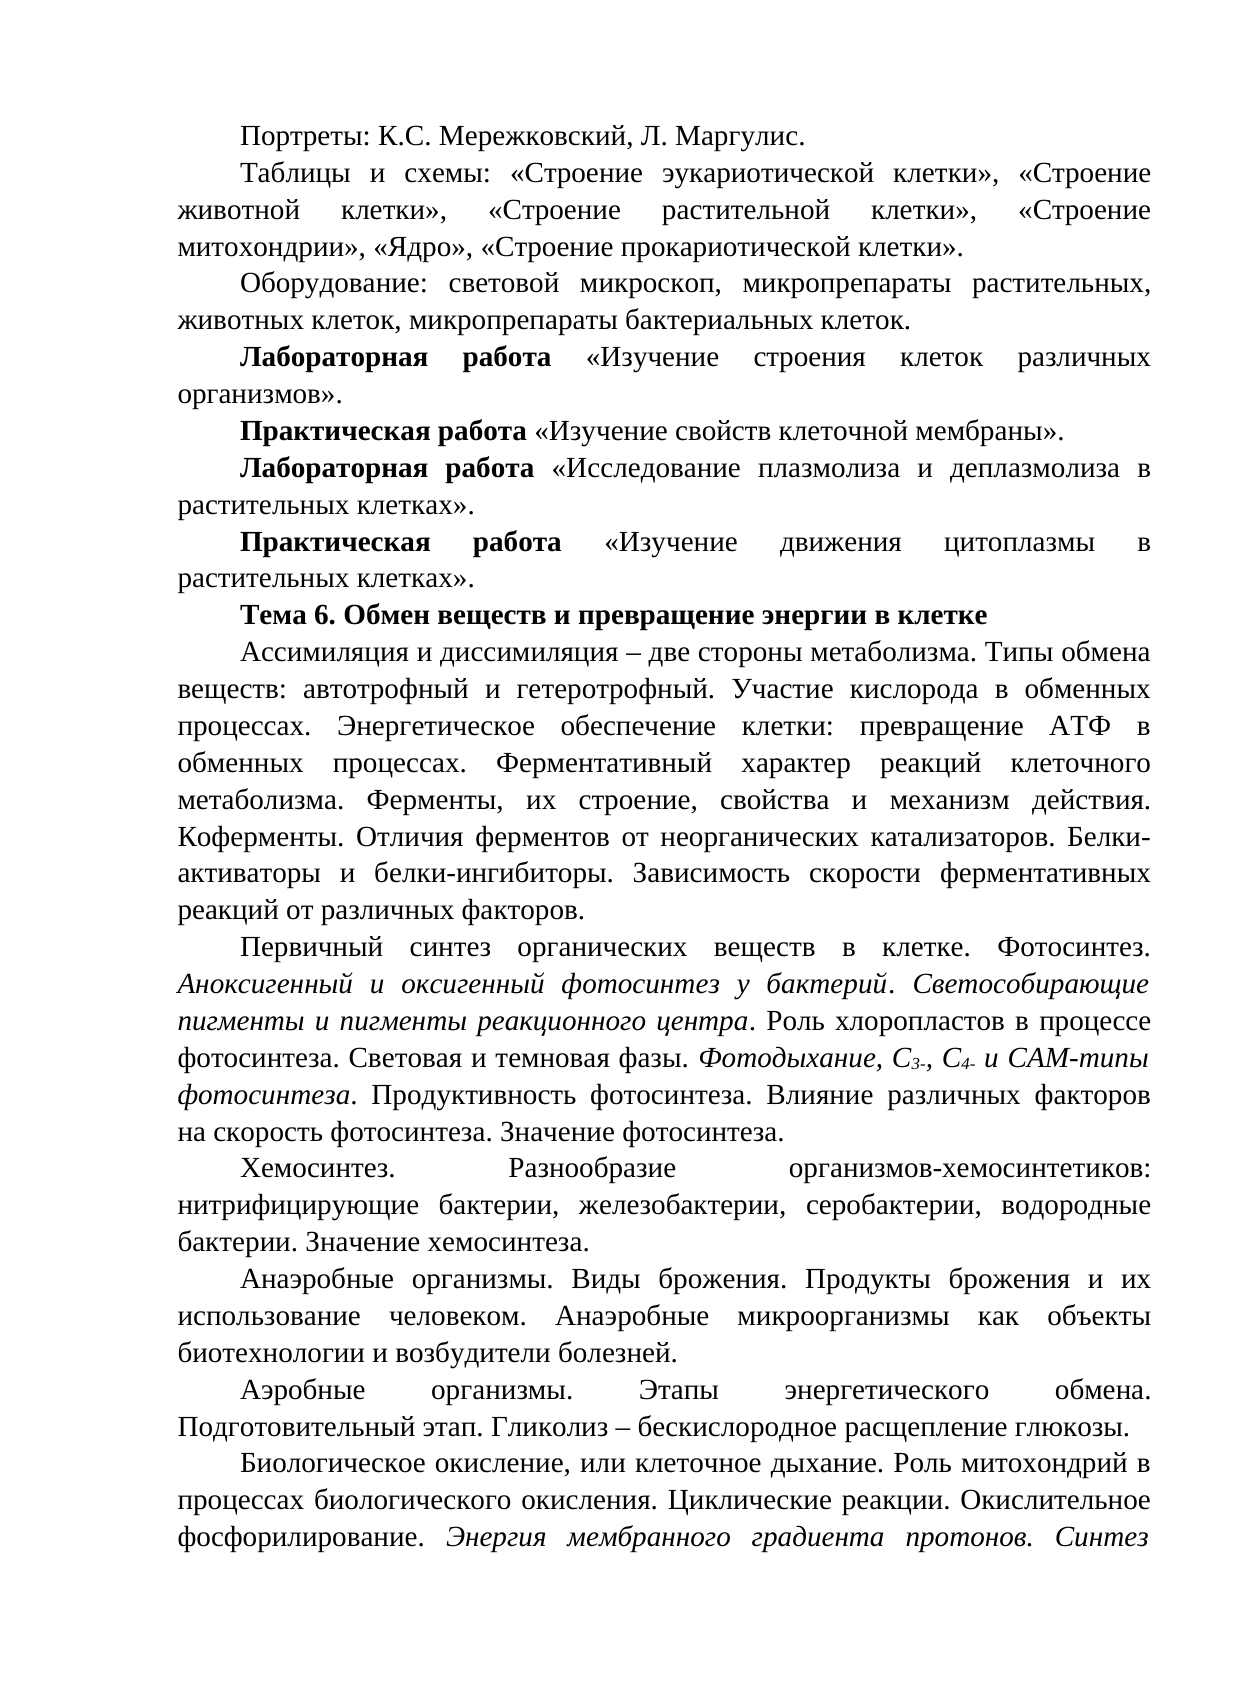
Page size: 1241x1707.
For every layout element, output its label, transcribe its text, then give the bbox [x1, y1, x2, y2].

text Лабораторная работа «Исследование плазмолиза и деплазмолиза в растительных клетках». [177, 450, 1152, 520]
text Практическая работа «Изучение свойств клеточной мембраны». [177, 413, 1152, 447]
text Ассимиляция и диссимиляция – две стороны метаболизма. Типы обмена веществ: автотрофный и гетеротрофный. Участие кислорода в обменных процессах. Энергетическое обеспечение клетки: превращение АТФ в обменных процессах. Ферментативный характер реакций клеточного метаболизма. Ферменты, их строение, свойства и механизм действия. Коферменты. Отличия ферментов от неорганических катализаторов. Белки-активаторы и белки-ингибиторы. Зависимость скорости ферментативных реакций от различных факторов. [177, 634, 1152, 926]
text Портреты: К.С. Мережковский, Л. Маргулис. [177, 118, 1152, 152]
text Практическая работа «Изучение движения цитоплазмы в растительных клетках». [177, 524, 1152, 594]
text Лабораторная работа «Изучение строения клеток различных организмов». [177, 339, 1152, 410]
text Тема 6. Обмен веществ и превращение энергии в клетке [177, 597, 1152, 631]
text Таблицы и схемы: «Строение эукариотической клетки», «Строение животной клетки», «Строение растительной клетки», «Строение митохондрии», «Ядро», «Строение прокариотической клетки». [177, 155, 1152, 262]
text Первичный синтез органических веществ в клетке. Фотосинтез. Аноксигенный и оксигенный фотосинтез у бактерий. Светособирающие пигменты и пигменты реакционного центра. Роль хлоропластов в процессе фотосинтеза. Световая и темновая фазы. Фотодыхание, С3-, C4- и CAM-типы фотосинтеза. Продуктивность фотосинтеза. Влияние различных факторов на скорость фотосинтеза. Значение фотосинтеза. [177, 929, 1152, 1147]
text Хемосинтез. Разнообразие организмов-хемосинтетиков: нитрифицирующие бактерии, железобактерии, серобактерии, водородные бактерии. Значение хемосинтеза. [177, 1151, 1152, 1258]
text Аэробные организмы. Этапы энергетического обмена. Подготовительный этап. Гликолиз – бескислородное расщепление глюкозы. [177, 1372, 1152, 1442]
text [177, 1446, 1152, 1553]
text Оборудование: световой микроскоп, микропрепараты растительных, животных клеток, микропрепараты бактериальных клеток. [177, 266, 1152, 336]
text Анаэробные организмы. Виды брожения. Продукты брожения и их использование человеком. Анаэробные микроорганизмы как объекты биотехнологии и возбудители болезней. [177, 1261, 1152, 1368]
